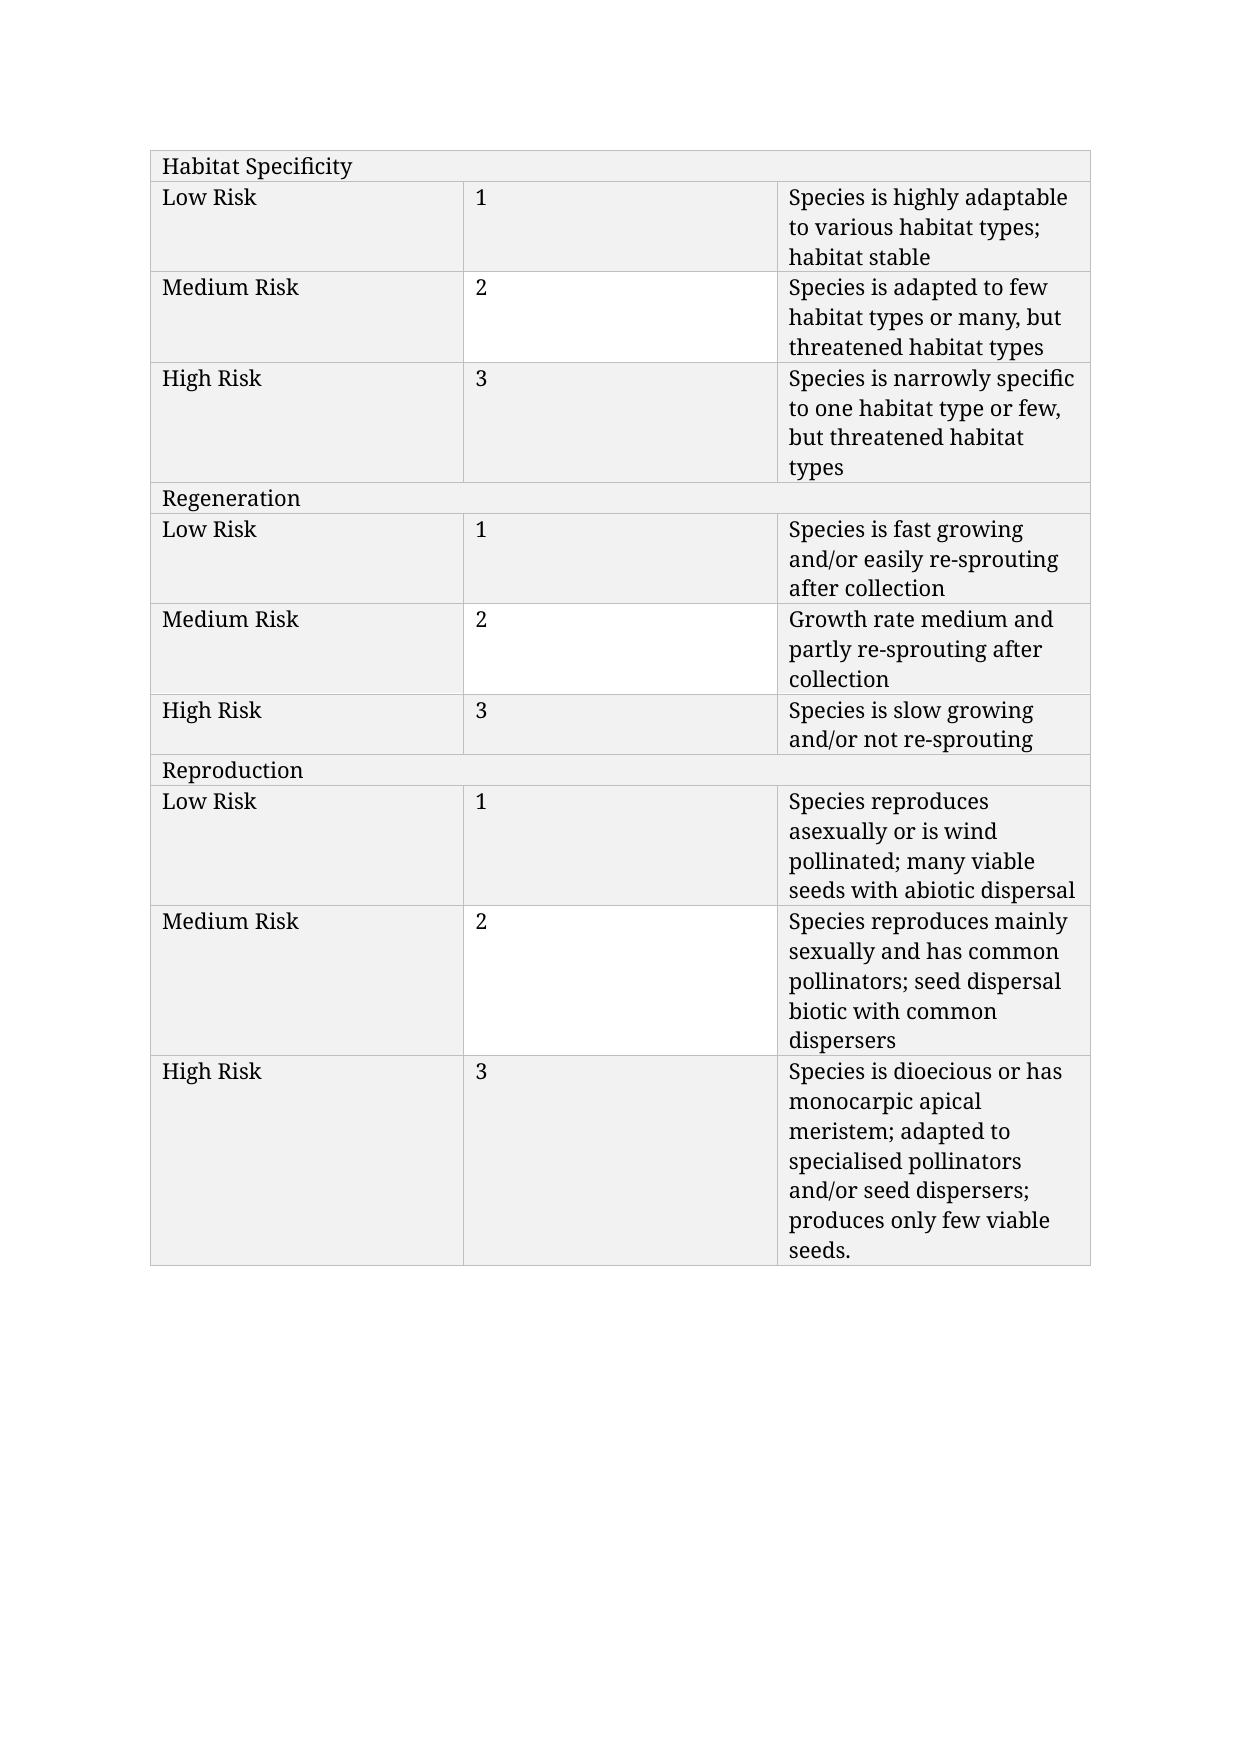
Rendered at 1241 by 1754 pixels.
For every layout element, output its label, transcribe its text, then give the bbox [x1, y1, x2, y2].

table_cell 1 [464, 514, 777, 603]
table_cell Species reproduces mainly sexually and has common pollinators; seed dispersal biotic with common dispersers [778, 906, 1090, 1055]
table_cell Species is highly adaptable to various habitat types; habitat stable [778, 182, 1090, 271]
table_cell 3 [464, 695, 777, 754]
table_cell High Risk [151, 1056, 463, 1265]
table_cell 1 [464, 786, 777, 905]
table_cell High Risk [151, 695, 463, 754]
table_cell Species is dioecious or has monocarpic apical meristem; adapted to specialised pollinators and/or seed dispersers; produces only few viable seeds. [778, 1056, 1090, 1265]
table_cell Species reproduces asexually or is wind pollinated; many viable seeds with abiotic dispersal [778, 786, 1090, 905]
table_cell Species is narrowly specific to one habitat type or few, but threatened habitat types [778, 363, 1090, 482]
table_cell Medium Risk [151, 272, 463, 362]
table_cell 3 [464, 363, 777, 482]
table_cell 2 [464, 604, 777, 693]
table_cell Medium Risk [151, 604, 463, 693]
table_cell Low Risk [151, 182, 463, 271]
table_cell Species is fast growing and/or easily re-sprouting after collection [778, 514, 1090, 603]
table_cell Growth rate medium and partly re-sprouting after collection [778, 604, 1090, 693]
table_cell 2 [464, 272, 777, 362]
table_cell Regeneration [151, 483, 1090, 513]
table_cell Low Risk [151, 514, 463, 603]
table_cell Reproduction [151, 755, 1090, 785]
table_cell Habitat Specificity [151, 151, 1090, 181]
table_cell Medium Risk [151, 906, 463, 1055]
table_cell 2 [464, 906, 777, 1055]
table_cell High Risk [151, 363, 463, 482]
table_cell 1 [464, 182, 777, 271]
table_cell Low Risk [151, 786, 463, 905]
table_cell Species is slow growing and/or not re-sprouting [778, 695, 1090, 754]
table_cell 3 [464, 1056, 777, 1265]
table_cell Species is adapted to few habitat types or many, but threatened habitat types [778, 272, 1090, 362]
